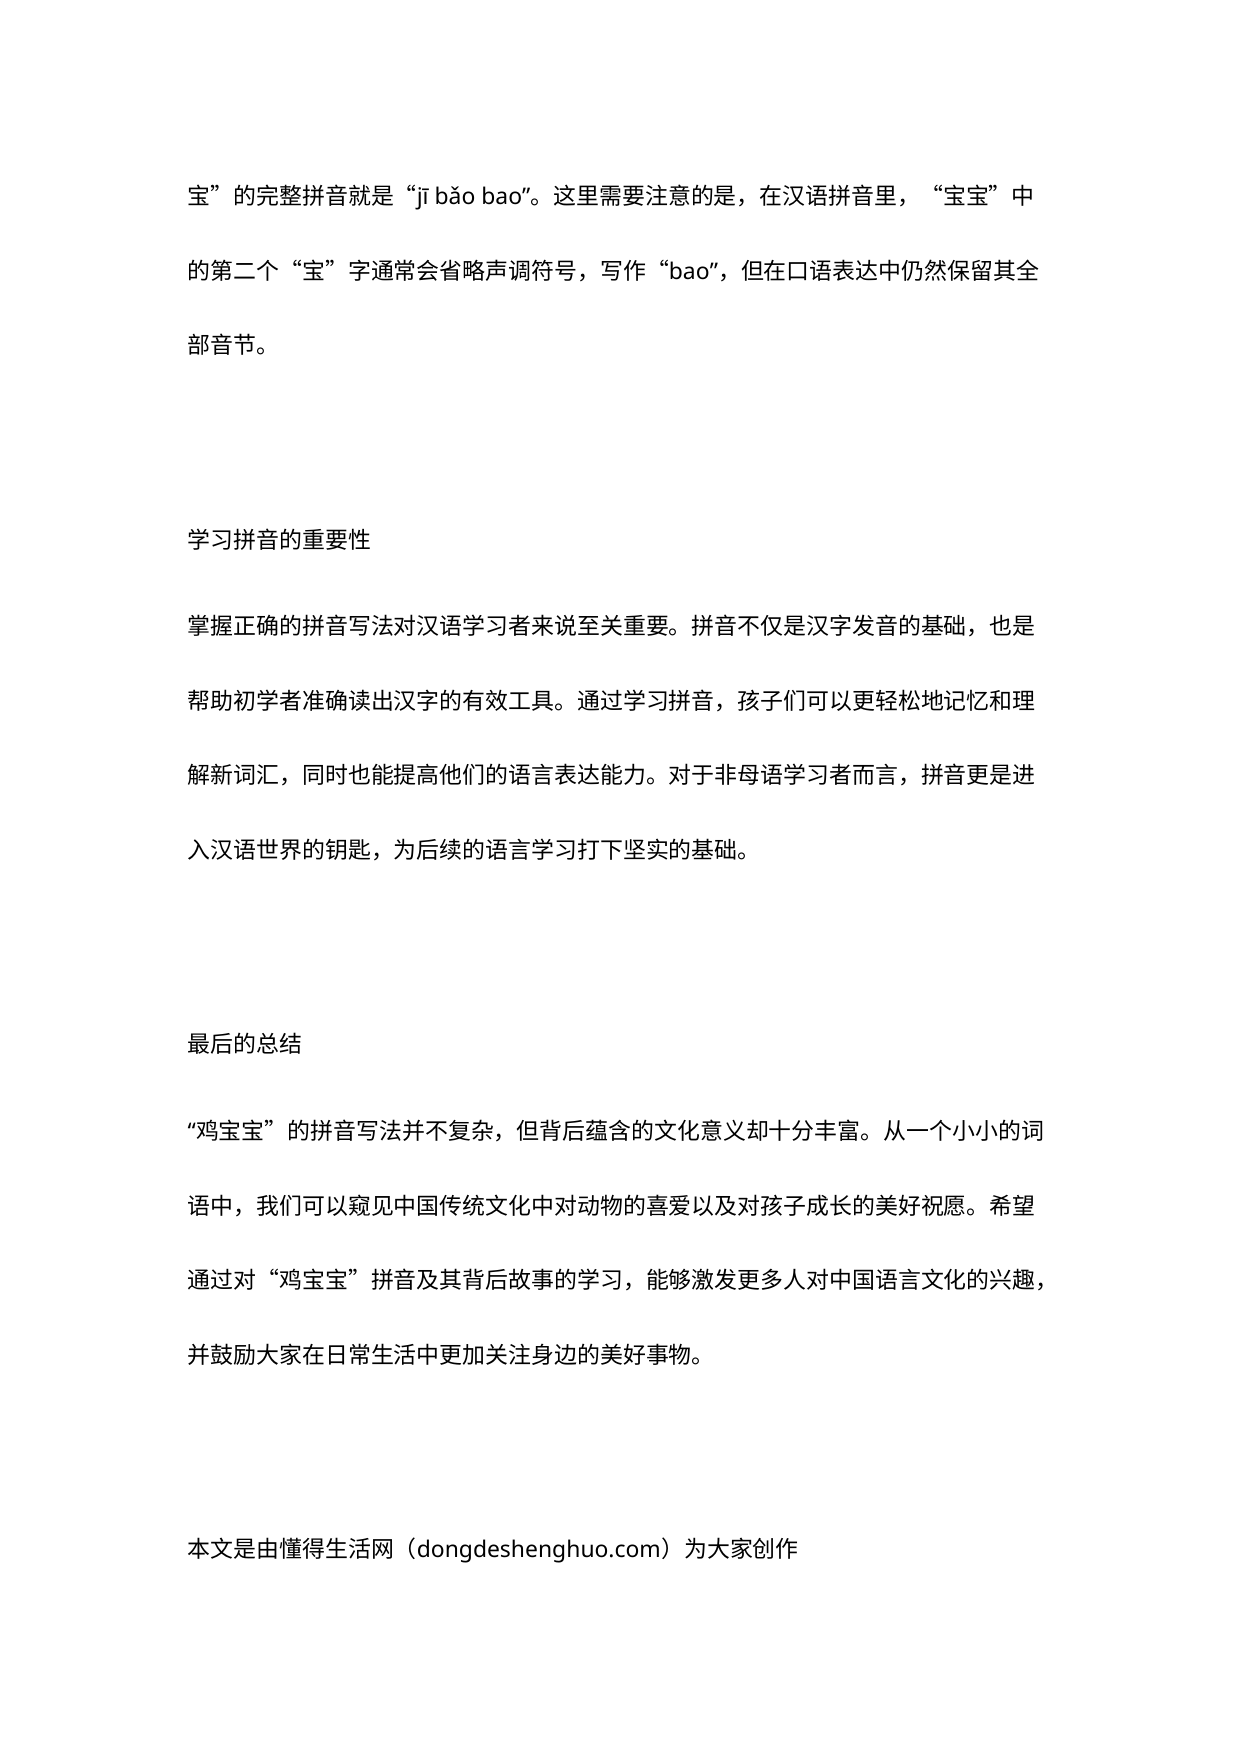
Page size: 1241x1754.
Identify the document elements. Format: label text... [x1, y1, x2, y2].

text 掌握正确的拼音写法对汉语学习者来说至关重要。拼音不仅是汉字发音的基础，也是帮助初学者准确读出汉字的有效工具。通过学习拼音，孩子们可以更轻松地记忆和理解新词汇，同时也能提高他们的语言表达能力。对于非母语学习者而言，拼音更是进入汉语世界的钥匙，为后续的语言学习打下坚实的基础。 [187, 592, 1053, 881]
text 学习拼音的重要性 [187, 506, 1053, 571]
text 本文是由懂得生活网（dongdeshenghuo.com）为大家创作 [187, 1515, 1053, 1580]
text 最后的总结 [187, 1011, 1053, 1076]
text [187, 162, 1053, 376]
text “鸡宝宝”的拼音写法并不复杂，但背后蕴含的文化意义却十分丰富。从一个小小的词语中，我们可以窥见中国传统文化中对动物的喜爱以及对孩子成长的美好祝愿。希望通过对“鸡宝宝”拼音及其背后故事的学习，能够激发更多人对中国语言文化的兴趣，并鼓励大家在日常生活中更加关注身边的美好事物。 [187, 1097, 1053, 1386]
